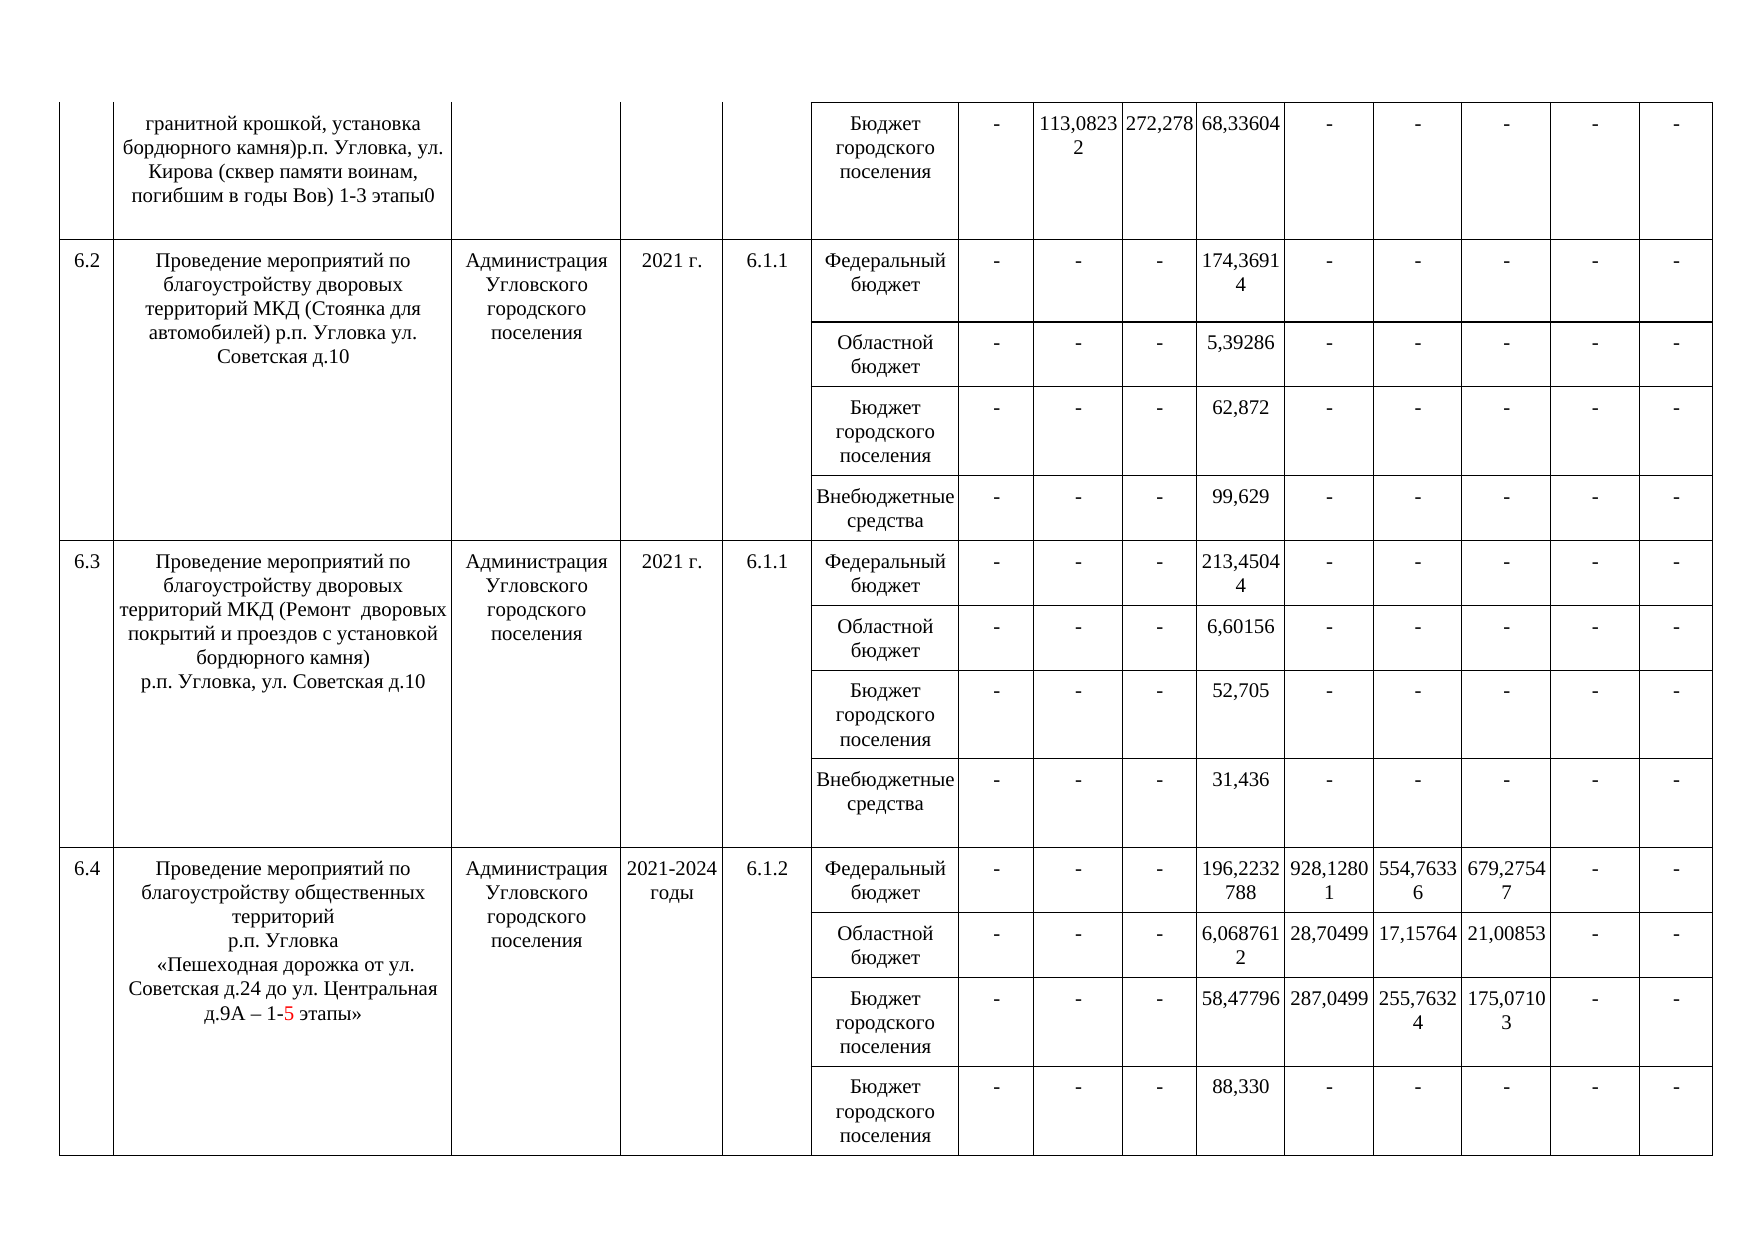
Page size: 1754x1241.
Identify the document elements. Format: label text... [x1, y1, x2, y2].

table_cell 2021-2024 годы [621, 848, 722, 1154]
table_cell Бюджет городского поселения [812, 671, 958, 758]
table_cell 5,39286 [1197, 323, 1284, 386]
table_cell Областной бюджет [812, 606, 958, 669]
table_cell 175,07103 [1462, 978, 1550, 1066]
table_cell 52,705 [1197, 671, 1284, 758]
table_cell - [1551, 240, 1639, 321]
table_cell 928,12801 [1285, 848, 1373, 912]
table_cell - [959, 759, 1033, 847]
table_cell 255,76324 [1374, 978, 1461, 1066]
table_cell - [1462, 103, 1550, 239]
table_cell - [1640, 848, 1712, 912]
table_cell - [1034, 476, 1122, 540]
table_cell - [1123, 606, 1196, 669]
table_cell - [1034, 240, 1122, 321]
table_cell - [1374, 387, 1461, 475]
table_cell Бюджет городского поселения [812, 387, 958, 475]
table_cell Федеральный бюджет [812, 848, 958, 912]
table_cell 99,629 [1197, 476, 1284, 540]
table_cell - [1285, 1067, 1373, 1154]
table_cell - [1640, 913, 1712, 977]
table_cell 6.4 [60, 848, 113, 1154]
table_cell - [959, 387, 1033, 475]
table_cell - [1123, 913, 1196, 977]
table_cell - [1285, 387, 1373, 475]
table_cell 196,2232788 [1197, 848, 1284, 912]
table_cell - [1640, 323, 1712, 386]
table_cell Областной бюджет [812, 913, 958, 977]
table_cell 58,47796 [1197, 978, 1284, 1066]
table_cell 6.1.1 [723, 240, 811, 540]
table_cell - [1462, 1067, 1550, 1154]
table_cell 17,15764 [1374, 913, 1461, 977]
table_cell 6.2 [60, 240, 113, 540]
table_cell 287,0499 [1285, 978, 1373, 1066]
table_cell - [1123, 978, 1196, 1066]
table_cell 6.1.1 [723, 541, 811, 847]
table_cell Бюджет городского поселения [812, 1067, 958, 1154]
table_cell - [1551, 476, 1639, 540]
table_cell 679,27547 [1462, 848, 1550, 912]
table_cell - [1640, 1067, 1712, 1154]
table_cell - [1034, 323, 1122, 386]
table_cell 554,76336 [1374, 848, 1461, 912]
table_cell - [1374, 1067, 1461, 1154]
table_cell 6.1.2 [723, 848, 811, 1154]
table_cell - [1123, 387, 1196, 475]
table_cell Проведение мероприятий по благоустройству дворовых территорий МКД (Стоянка для автомобилей) р.п. Угловка ул. Советская д.10 [114, 240, 451, 540]
table_cell - [1462, 759, 1550, 847]
table_cell - [959, 606, 1033, 669]
table_cell - [1640, 541, 1712, 605]
table_cell 6,0687612 [1197, 913, 1284, 977]
table_cell - [1285, 323, 1373, 386]
table_cell - [959, 103, 1033, 239]
table_cell Бюджет городского поселения [812, 978, 958, 1066]
table_cell - [1640, 606, 1712, 669]
table_cell - [1640, 759, 1712, 847]
table_cell - [1551, 978, 1639, 1066]
table_cell - [1374, 541, 1461, 605]
table_cell - [1462, 606, 1550, 669]
table_cell - [959, 541, 1033, 605]
table_cell Внебюджетные средства [812, 476, 958, 540]
table_cell 174,36914 [1197, 240, 1284, 321]
table_cell - [1034, 606, 1122, 669]
table_cell - [1034, 671, 1122, 758]
table_cell - [959, 240, 1033, 321]
table_cell - [1034, 541, 1122, 605]
table_cell - [959, 978, 1033, 1066]
table_cell - [1374, 671, 1461, 758]
table_cell - [1462, 476, 1550, 540]
table_cell - [1640, 240, 1712, 321]
table_cell Проведение мероприятий по благоустройству общественных территорий р.п. Угловка «Пешеходная дорожка от ул. Советская д.24 до ул. Центральная д.9А – 1-5 этапы» [114, 848, 451, 1154]
table_cell - [1551, 541, 1639, 605]
table_cell 21,00853 [1462, 913, 1550, 977]
table_cell - [1285, 759, 1373, 847]
table_cell - [1285, 476, 1373, 540]
table_cell - [1551, 387, 1639, 475]
table_cell - [1285, 671, 1373, 758]
table_cell - [1462, 541, 1550, 605]
table_cell Областной бюджет [812, 323, 958, 386]
table_cell - [1123, 240, 1196, 321]
table_cell Бюджет городского поселения [812, 103, 958, 239]
table_cell - [1374, 759, 1461, 847]
table_cell - [1462, 387, 1550, 475]
table_cell - [1034, 1067, 1122, 1154]
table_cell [452, 240, 620, 540]
table_cell - [1034, 913, 1122, 977]
table_cell - [1551, 103, 1639, 239]
table_cell 6.3 [60, 541, 113, 847]
table_cell - [1551, 913, 1639, 977]
table_cell - [1640, 476, 1712, 540]
table_cell - [1374, 323, 1461, 386]
table_cell 62,872 [1197, 387, 1284, 475]
table_cell - [1285, 240, 1373, 321]
table_cell - [1374, 103, 1461, 239]
table_cell - [1285, 606, 1373, 669]
table_cell 6,60156 [1197, 606, 1284, 669]
table_cell 88,330 [1197, 1067, 1284, 1154]
table_cell - [959, 848, 1033, 912]
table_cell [452, 848, 620, 1154]
table_cell - [1462, 240, 1550, 321]
table_cell - [1034, 848, 1122, 912]
table_cell - [1285, 541, 1373, 605]
table_cell 2021 г. [621, 240, 722, 540]
table_cell Проведение мероприятий по благоустройству дворовых территорий МКД (Ремонт дворовых покрытий и проездов с установкой бордюрного камня) р.п. Угловка, ул. Советская д.10 [114, 541, 451, 847]
table_cell - [959, 913, 1033, 977]
table_cell 272,278 [1123, 103, 1196, 239]
table_cell Федеральный бюджет [812, 541, 958, 605]
table_cell - [1640, 387, 1712, 475]
table_cell - [1462, 671, 1550, 758]
table_cell - [959, 1067, 1033, 1154]
table_cell - [1551, 759, 1639, 847]
table_cell Федеральный бюджет [812, 240, 958, 321]
table_cell - [1034, 759, 1122, 847]
table_cell - [1123, 848, 1196, 912]
table_cell - [959, 671, 1033, 758]
table_cell - [1285, 103, 1373, 239]
table_cell Внебюджетные средства [812, 759, 958, 847]
table_cell - [1551, 848, 1639, 912]
table_cell - [1374, 476, 1461, 540]
table_cell - [1640, 671, 1712, 758]
table_cell - [1123, 759, 1196, 847]
table_cell - [1034, 978, 1122, 1066]
table_cell 2021 г. [621, 541, 722, 847]
table_cell 213,45044 [1197, 541, 1284, 605]
table_cell 68,33604 [1197, 103, 1284, 239]
table_cell - [1551, 323, 1639, 386]
table_cell 113,08232 [1034, 103, 1122, 239]
table_cell - [959, 476, 1033, 540]
table_cell - [1034, 387, 1122, 475]
table_cell - [1123, 1067, 1196, 1154]
table_cell - [1123, 476, 1196, 540]
table_cell - [1374, 606, 1461, 669]
table_cell - [959, 323, 1033, 386]
table_cell - [1640, 978, 1712, 1066]
table_cell 31,436 [1197, 759, 1284, 847]
table_cell - [1123, 671, 1196, 758]
table_cell 28,70499 [1285, 913, 1373, 977]
table_cell Администрация Угловского городского поселения [452, 541, 620, 847]
table_cell - [1551, 606, 1639, 669]
table_cell - [1462, 323, 1550, 386]
table_cell - [1551, 1067, 1639, 1154]
table_cell - [1551, 671, 1639, 758]
table_cell - [1374, 240, 1461, 321]
table_cell - [1640, 103, 1712, 239]
table_cell - [1123, 541, 1196, 605]
table_cell - [1123, 323, 1196, 386]
